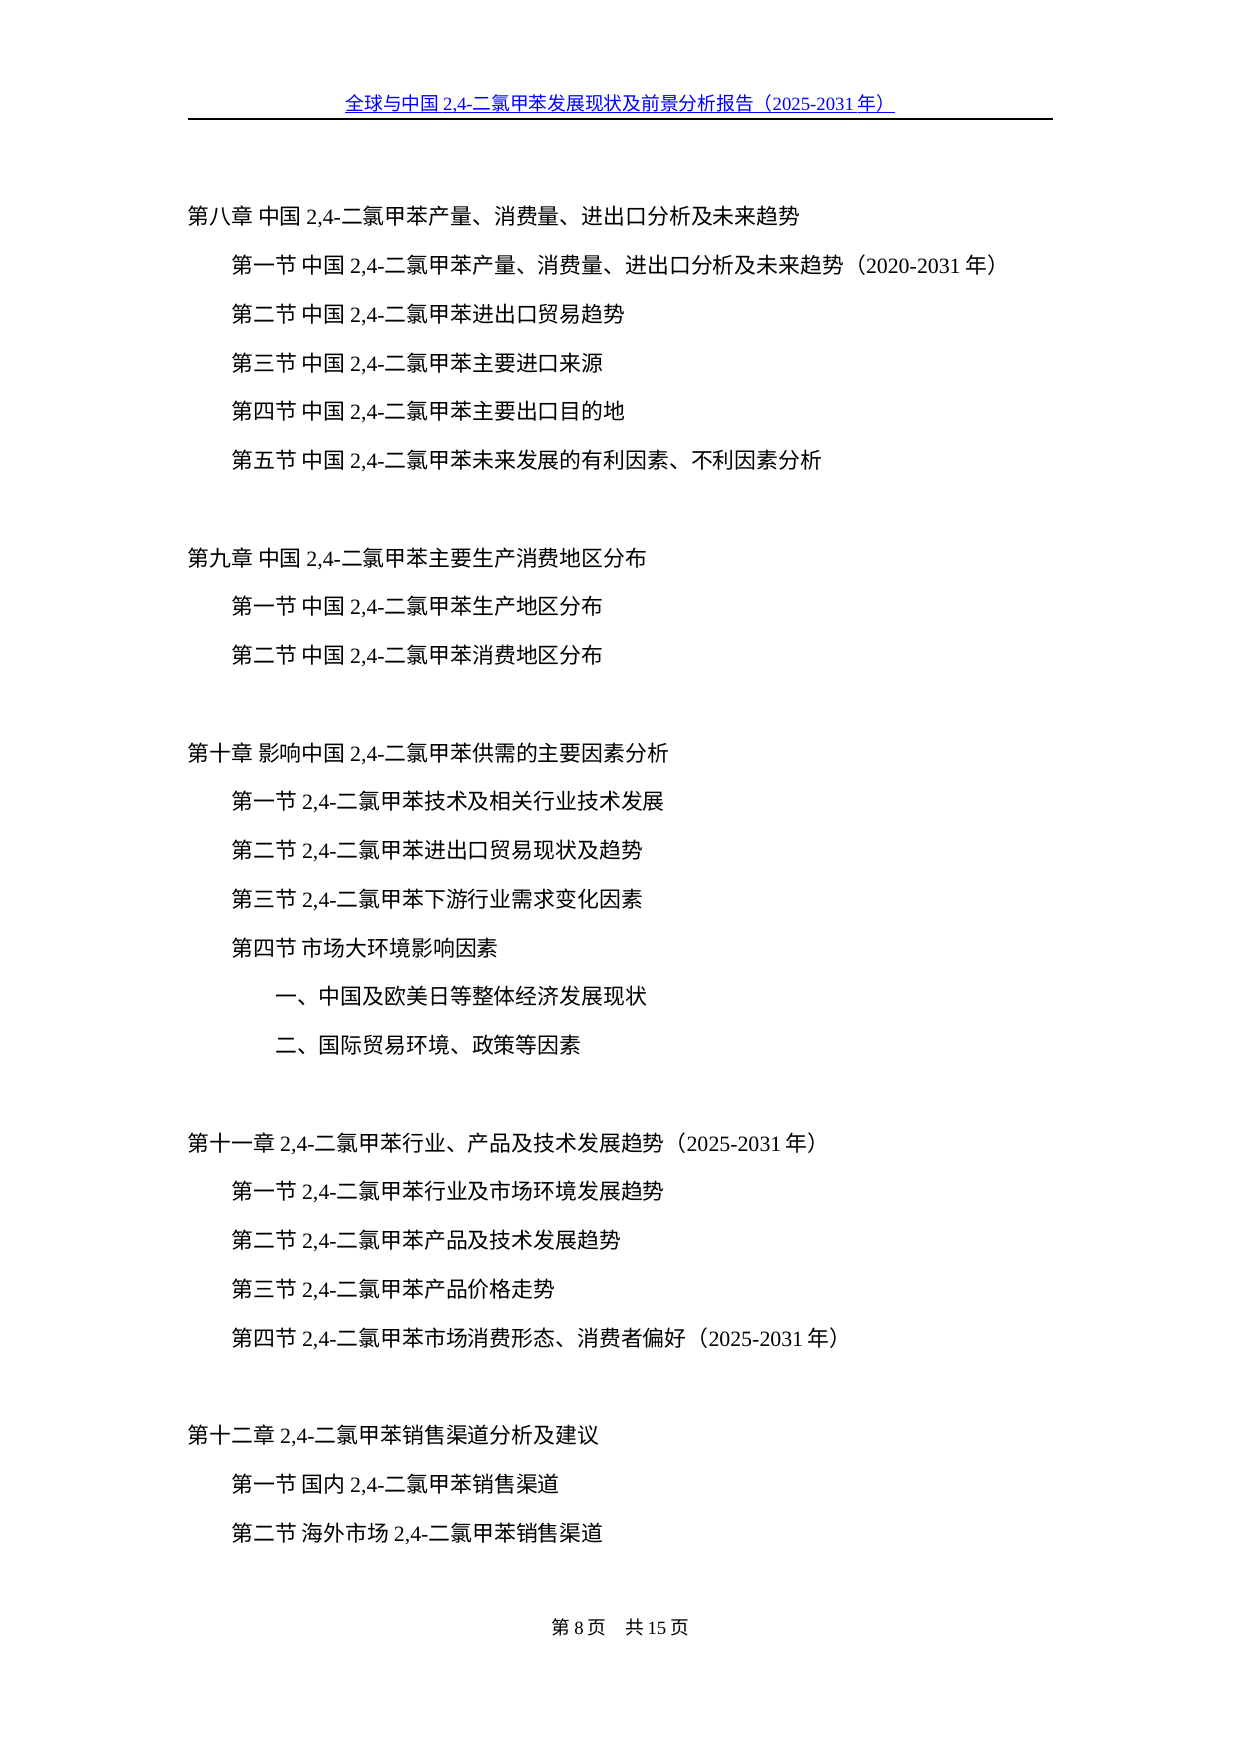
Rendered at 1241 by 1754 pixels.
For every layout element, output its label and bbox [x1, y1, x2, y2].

text [187, 150, 1053, 1548]
